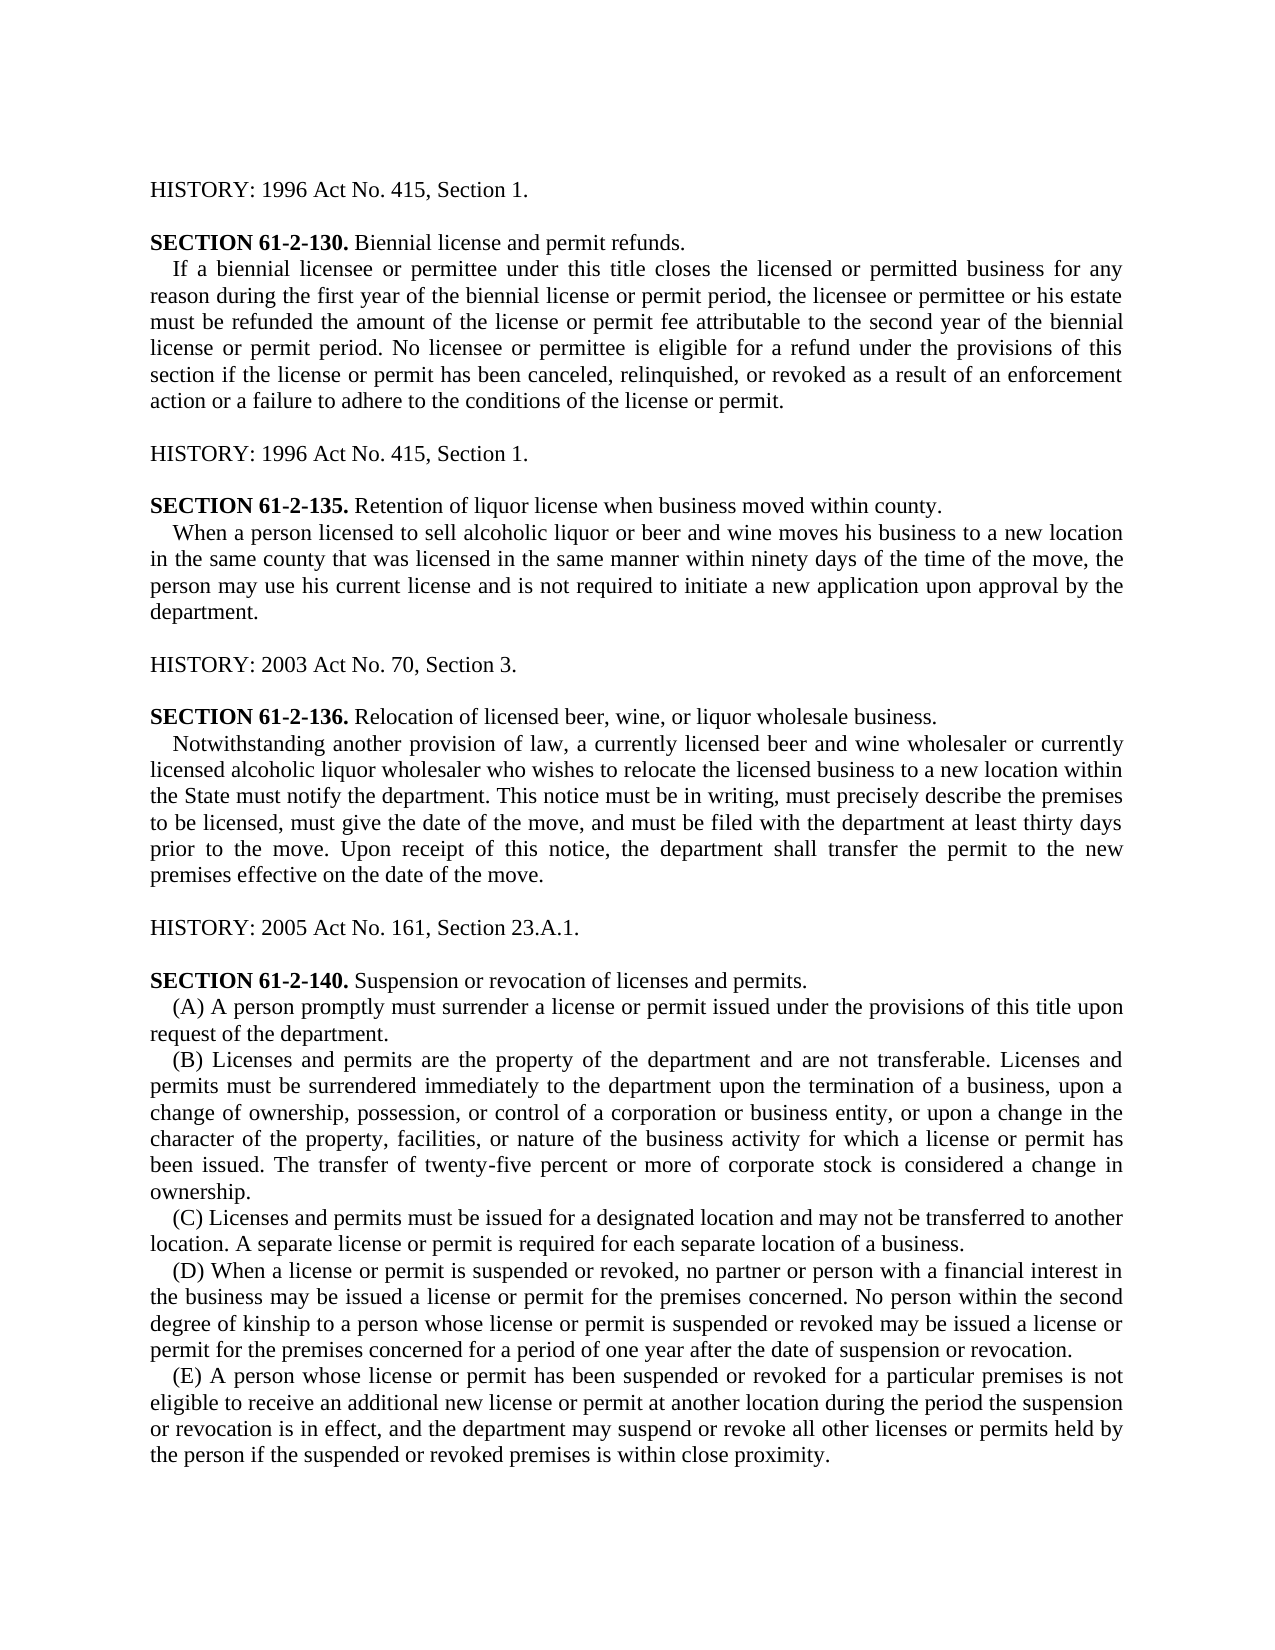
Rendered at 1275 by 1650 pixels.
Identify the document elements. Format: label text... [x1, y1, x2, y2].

text HISTORY: 2003 Act No. 70, Section 3. [150, 651, 1125, 677]
text HISTORY: 2005 Act No. 161, Section 23.A.1. [150, 914, 1125, 941]
text (A) A person promptly must surrender a license or permit issued under the provisions of this title upon request of the department. [150, 993, 1125, 1046]
text HISTORY: 1996 Act No. 415, Section 1. [150, 440, 1125, 466]
text (D) When a license or permit is suspended or revoked, no partner or person with a financial interest in the business may be issued a license or permit for the premises concerned. No person within the second degree of kinship to a person whose license or permit is suspended or revoked may be issued a license or permit for the premises concerned for a period of one year after the date of suspension or revocation. [150, 1257, 1125, 1362]
text (B) Licenses and permits are the property of the department and are not transferable. Licenses and permits must be surrendered immediately to the department upon the termination of a business, upon a change of ownership, possession, or control of a corporation or business entity, or upon a change in the character of the property, facilities, or nature of the business activity for which a license or permit has been issued. The transfer of twenty-five percent or more of corporate stock is considered a change in ownership. [150, 1046, 1125, 1204]
text Notwithstanding another provision of law, a currently licensed beer and wine wholesaler or currently licensed alcoholic liquor wholesaler who wishes to relocate the licensed business to a new location within the State must notify the department. This notice must be in writing, must precisely describe the premises to be licensed, must give the date of the move, and must be filed with the department at least thirty days prior to the move. Upon receipt of this notice, the department shall transfer the permit to the new premises effective on the date of the move. [150, 730, 1125, 888]
text SECTION 61-2-135. Retention of liquor license when business moved within county. [150, 493, 1125, 519]
text When a person licensed to sell alcoholic liquor or beer and wine moves his business to a new location in the same county that was licensed in the same manner within ninety days of the time of the move, the person may use his current license and is not required to initiate a new application upon approval by the department. [150, 519, 1125, 624]
text (E) A person whose license or permit has been suspended or revoked for a particular premises is not eligible to receive an additional new license or permit at another location during the period the suspension or revocation is in effect, and the department may suspend or revoke all other licenses or permits held by the person if the suspended or revoked premises is within close proximity. [150, 1362, 1125, 1468]
text (C) Licenses and permits must be issued for a designated location and may not be transferred to another location. A separate license or permit is required for each separate location of a business. [150, 1204, 1125, 1257]
text If a biennial licensee or permittee under this title closes the licensed or permitted business for any reason during the first year of the biennial license or permit period, the licensee or permittee or his estate must be refunded the amount of the license or permit fee attributable to the second year of the biennial license or permit period. No licensee or permittee is eligible for a refund under the provisions of this section if the license or permit has been canceled, relinquished, or revoked as a result of an enforcement action or a failure to adhere to the conditions of the license or permit. [150, 255, 1125, 413]
text HISTORY: 1996 Act No. 415, Section 1. [150, 176, 1125, 203]
text SECTION 61-2-136. Relocation of licensed beer, wine, or liquor wholesale business. [150, 703, 1125, 730]
text SECTION 61-2-140. Suspension or revocation of licenses and permits. [150, 967, 1125, 993]
text SECTION 61-2-130. Biennial license and permit refunds. [150, 229, 1125, 255]
